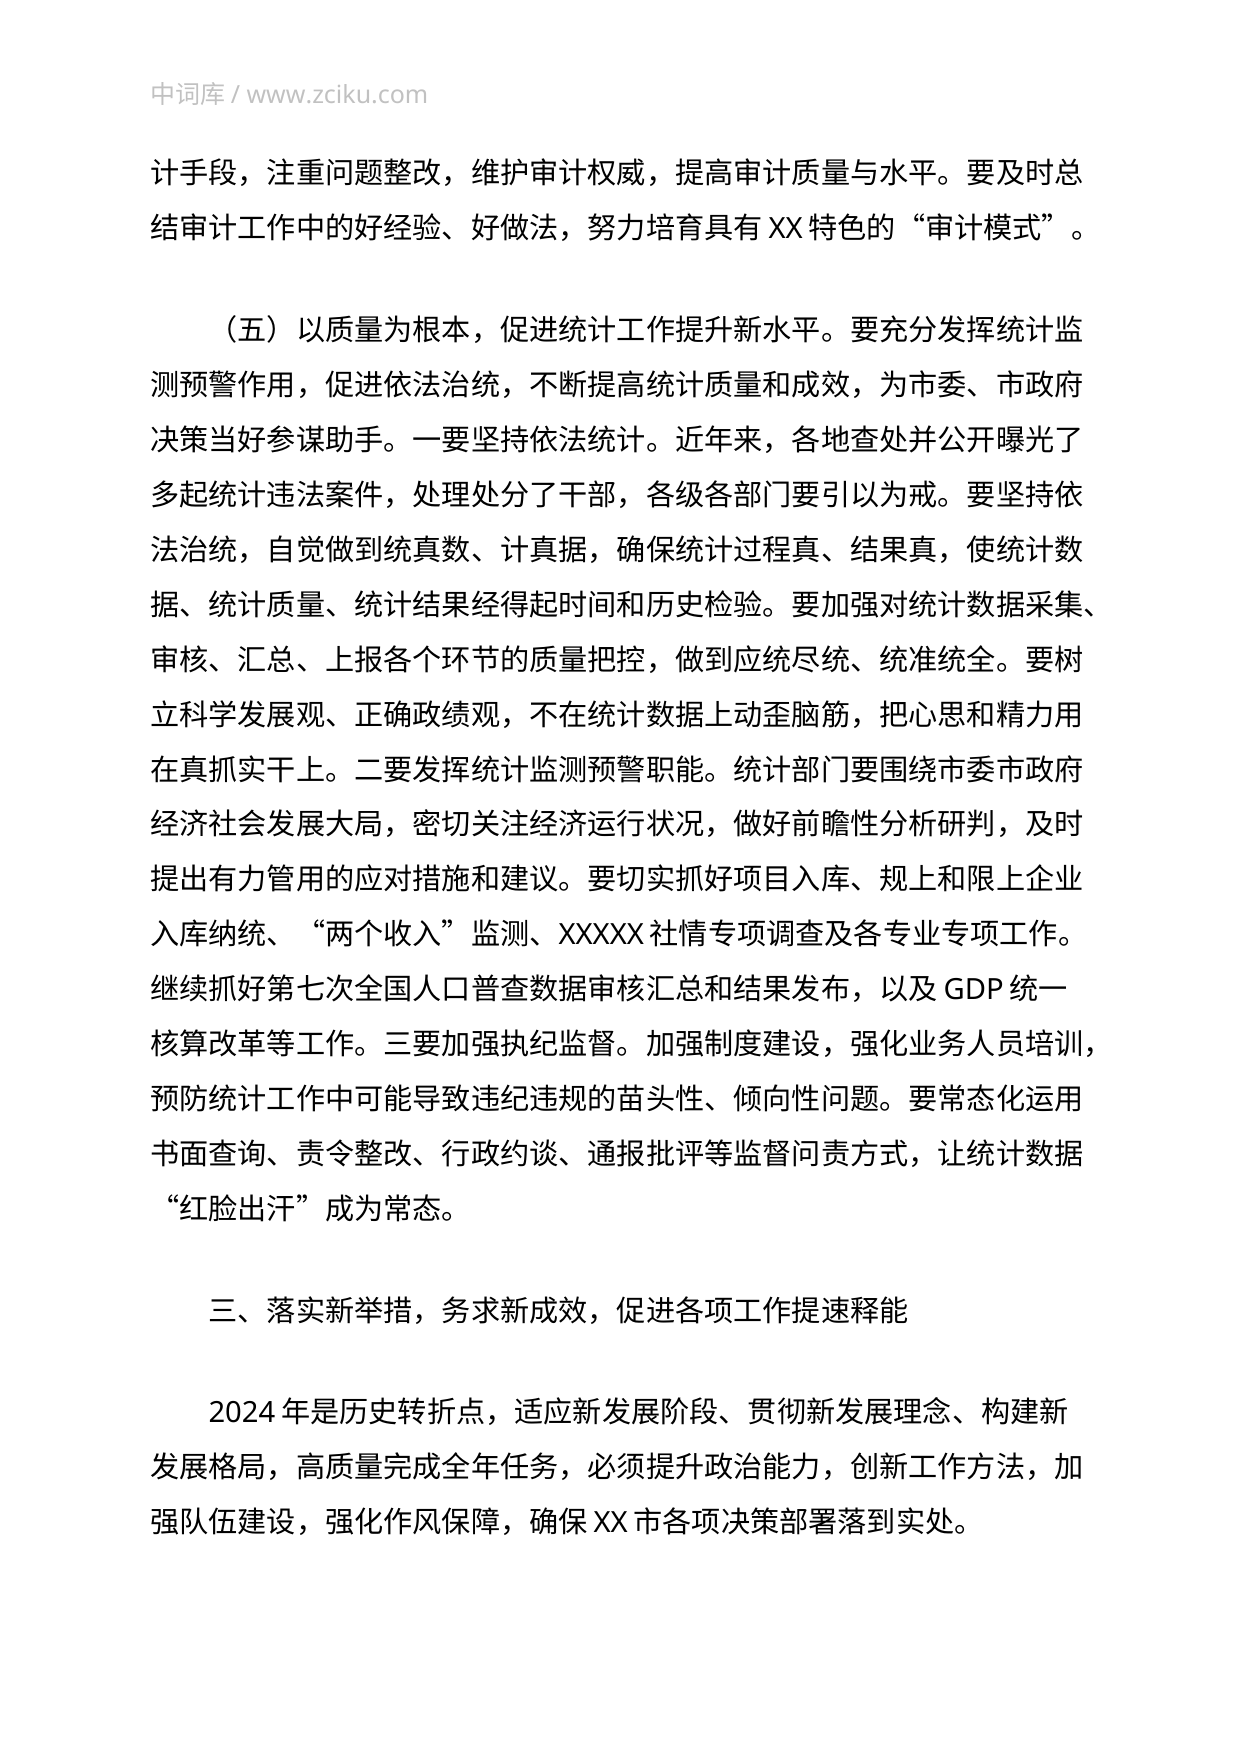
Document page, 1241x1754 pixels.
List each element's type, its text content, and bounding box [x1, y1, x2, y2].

text 2024年是历史转折点，适应新发展阶段、贯彻新发展理念、构建新发展格局，高质量完成全年任务，必须提升政治能力，创新工作方法，加强队伍建设，强化作风保障，确保XX市各项决策部署落到实处。 [150, 1389, 1090, 1541]
text 三、落实新举措，务求新成效，促进各项工作提速释能 [150, 1287, 1090, 1329]
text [150, 150, 1090, 247]
text （五）以质量为根本，促进统计工作提升新水平。要充分发挥统计监测预警作用，促进依法治统，不断提高统计质量和成效，为市委、市政府决策当好参谋助手。一要坚持依法统计。近年来，各地查处并公开曝光了多起统计违法案件，处理处分了干部，各级各部门要引以为戒。要坚持依法治统，自觉做到统真数、计真据，确保统计过程真、结果真，使统计数据、统计质量、统计结果经得起时间和历史检验。要加强对统计数据采集、审核、汇总、上报各个环节的质量把控，做到应统尽统、统准统全。要树立科学发展观、正确政绩观，不在统计数据上动歪脑筋，把心思和精力用在真抓实干上。二要发挥统计监测预警职能。统计部门要围绕市委市政府经济社会发展大局，密切关注经济运行状况，做好前瞻性分析研判，及时提出有力管用的应对措施和建议。要切实抓好项目入库、规上和限上企业入库纳统、“两个收入”监测、XXXXX社情专项调查及各专业专项工作。继续抓好第七次全国人口普查数据审核汇总和结果发布，以及GDP统一核算改革等工作。三要加强执纪监督。加强制度建设，强化业务人员培训，预防统计工作中可能导致违纪违规的苗头性、倾向性问题。要常态化运用书面查询、责令整改、行政约谈、通报批评等监督问责方式，让统计数据“红脸出汗”成为常态。 [150, 307, 1090, 1228]
